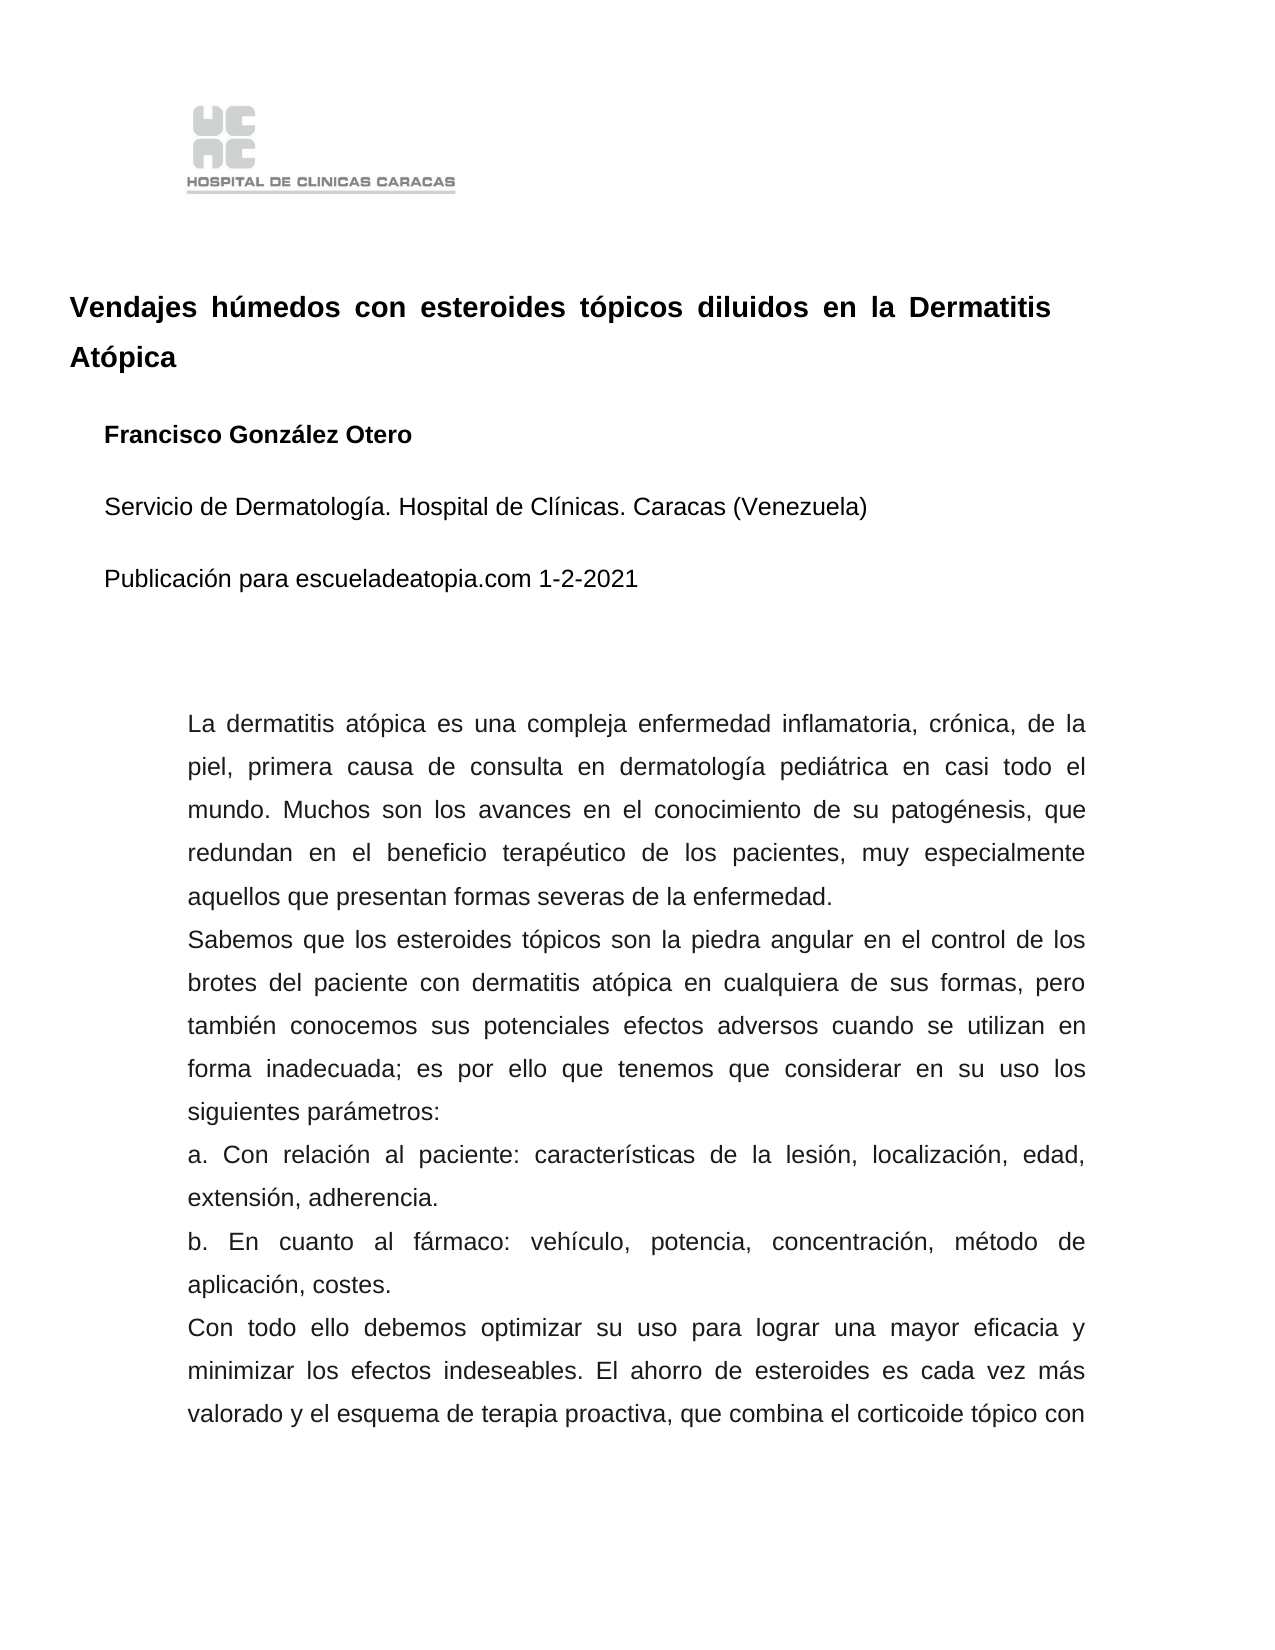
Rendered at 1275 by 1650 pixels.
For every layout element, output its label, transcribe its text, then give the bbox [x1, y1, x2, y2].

text Sabemos que los esteroides tópicos son la piedra angular en el control de los brotes del paciente con dermatitis atópica en cualquiera de sus formas, pero también conocemos sus potenciales efectos adversos cuando se utilizan en forma inadecuada; es por ello que tenemos que considerar en su uso los siguientes parámetros: [187, 924, 1087, 1126]
text a. Con relación al paciente: características de la lesión, localización, edad, extensión, adherencia. [187, 1140, 1087, 1212]
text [187, 1313, 1087, 1428]
text La dermatitis atópica es una compleja enfermedad inflamatoria, crónica, de la piel, primera causa de consulta en dermatología pediátrica en casi todo el mundo. Muchos son los avances en el conocimiento de su patogénesis, que redundan en el beneficio terapéutico de los pacientes, muy especialmente aquellos que presentan formas severas de la enfermedad. [187, 709, 1087, 910]
text Publicación para escueladeatopia.com 1-2-2021 [69, 564, 1053, 593]
text Francisco González Otero [69, 420, 1053, 448]
text Servicio de Dermatología. Hospital de Clínicas. Caracas (Venezuela) [69, 492, 1053, 521]
text b. En cuanto al fármaco: vehículo, potencia, concentración, método de aplicación, costes. [187, 1226, 1087, 1298]
text Vendajes húmedos con esteroides tópicos diluidos en la Dermatitis Atópica [69, 290, 1053, 374]
